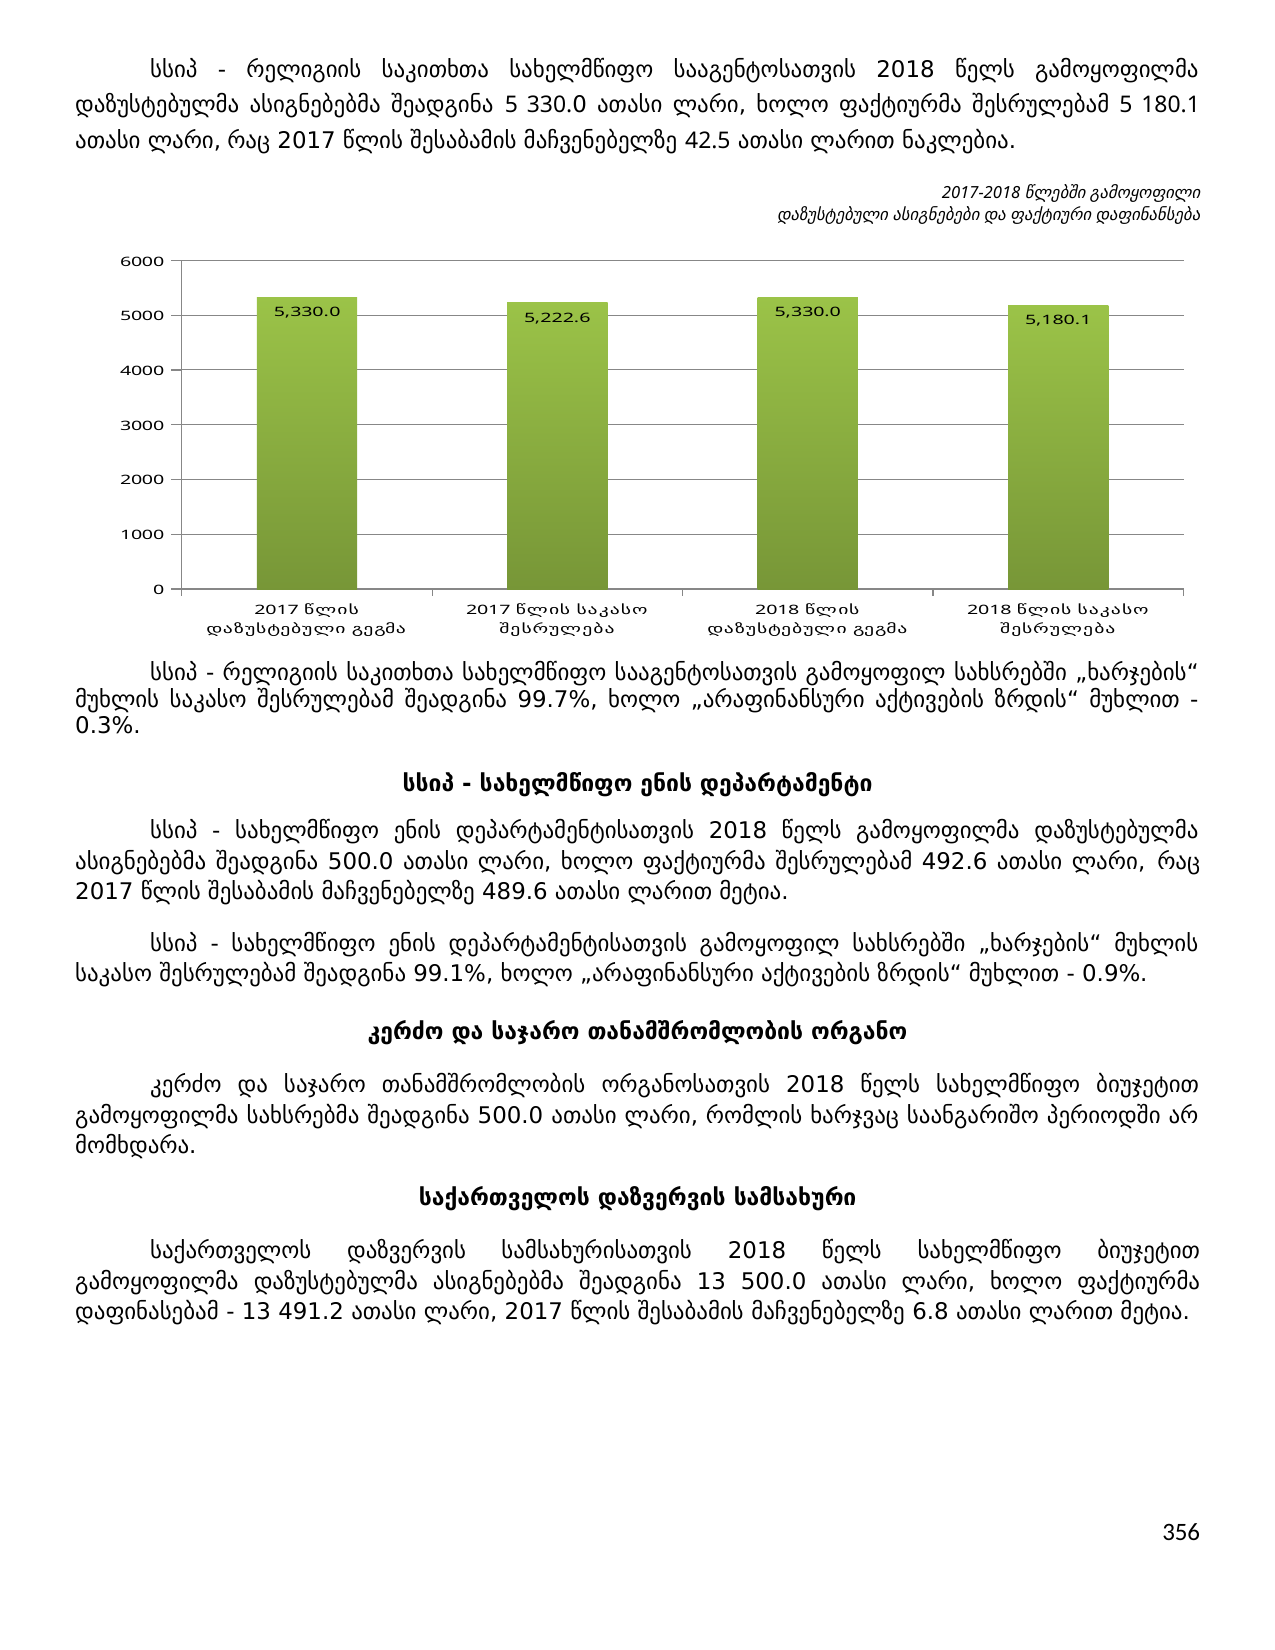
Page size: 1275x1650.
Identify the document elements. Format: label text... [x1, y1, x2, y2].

text კერძო და საჯარო თანამშრომლობის ორგანო [75, 1018, 1200, 1044]
text 2017-2018 წლებში გამოყოფილი დაზუსტებული ასიგნებები და ფაქტიური დაფინანსება [75, 180, 1200, 226]
text საქართველოს დაზვერვის სამსახური [75, 1184, 1200, 1211]
text სსიპ - სახელმწიფო ენის დეპარტამენტი [75, 770, 1200, 796]
text სსიპ - რელიგიის საკითხთა სახელმწიფო სააგენტოსათვის გამოყოფილ სახსრებში „ხარჯების“ მუხლის საკასო შესრულებამ შეადგინა 99.7%, ხოლო „არაფინანსური აქტივების ზრდის“ მუხლით - 0.3%. [75, 659, 1200, 739]
text სსიპ - სახელმწიფო ენის დეპარტამენტისათვის გამოყოფილ სახსრებში „ხარჯების“ მუხლის საკასო შესრულებამ შეადგინა 99.1%, ხოლო „არაფინანსური აქტივების ზრდის“ მუხლით - 0.9%. [75, 930, 1200, 987]
text სსიპ - რელიგიის საკითხთა სახელმწიფო სააგენტოსათვის 2018 წელს გამოყოფილმა დაზუსტებულმა ასიგნებებმა შეადგინა 5 330.0 ათასი ლარი, ხოლო ფაქტიურმა შესრულებამ 5 180.1 ათასი ლარი, რაც 2017 წლის შესაბამის მაჩვენებელზე 42.5 ათასი ლარით ნაკლებია. [75, 56, 1200, 155]
text სსიპ - სახელმწიფო ენის დეპარტამენტისათვის 2018 წელს გამოყოფილმა დაზუსტებულმა ასიგნებებმა შეადგინა 500.0 ათასი ლარი, ხოლო ფაქტიურმა შესრულებამ 492.6 ათასი ლარი, რაც 2017 წლის შესაბამის მაჩვენებელზე 489.6 ათასი ლარით მეტია. [75, 817, 1200, 905]
text საქართველოს დაზვერვის სამსახურისათვის 2018 წელს სახელმწიფო ბიუჯეტით გამოყოფილმა დაზუსტებულმა ასიგნებებმა შეადგინა 13 500.0 ათასი ლარი, ხოლო ფაქტიურმა დაფინასებამ - 13 491.2 ათასი ლარი, 2017 წლის შესაბამის მაჩვენებელზე 6.8 ათასი ლარით მეტია. [75, 1237, 1200, 1325]
text კერძო და საჯარო თანამშრომლობის ორგანოსათვის 2018 წელს სახელმწიფო ბიუჯეტით გამოყოფილმა სახსრებმა შეადგინა 500.0 ათასი ლარი, რომლის ხარჯვაც საანგარიშო პერიოდში არ მომხდარა. [75, 1071, 1200, 1159]
